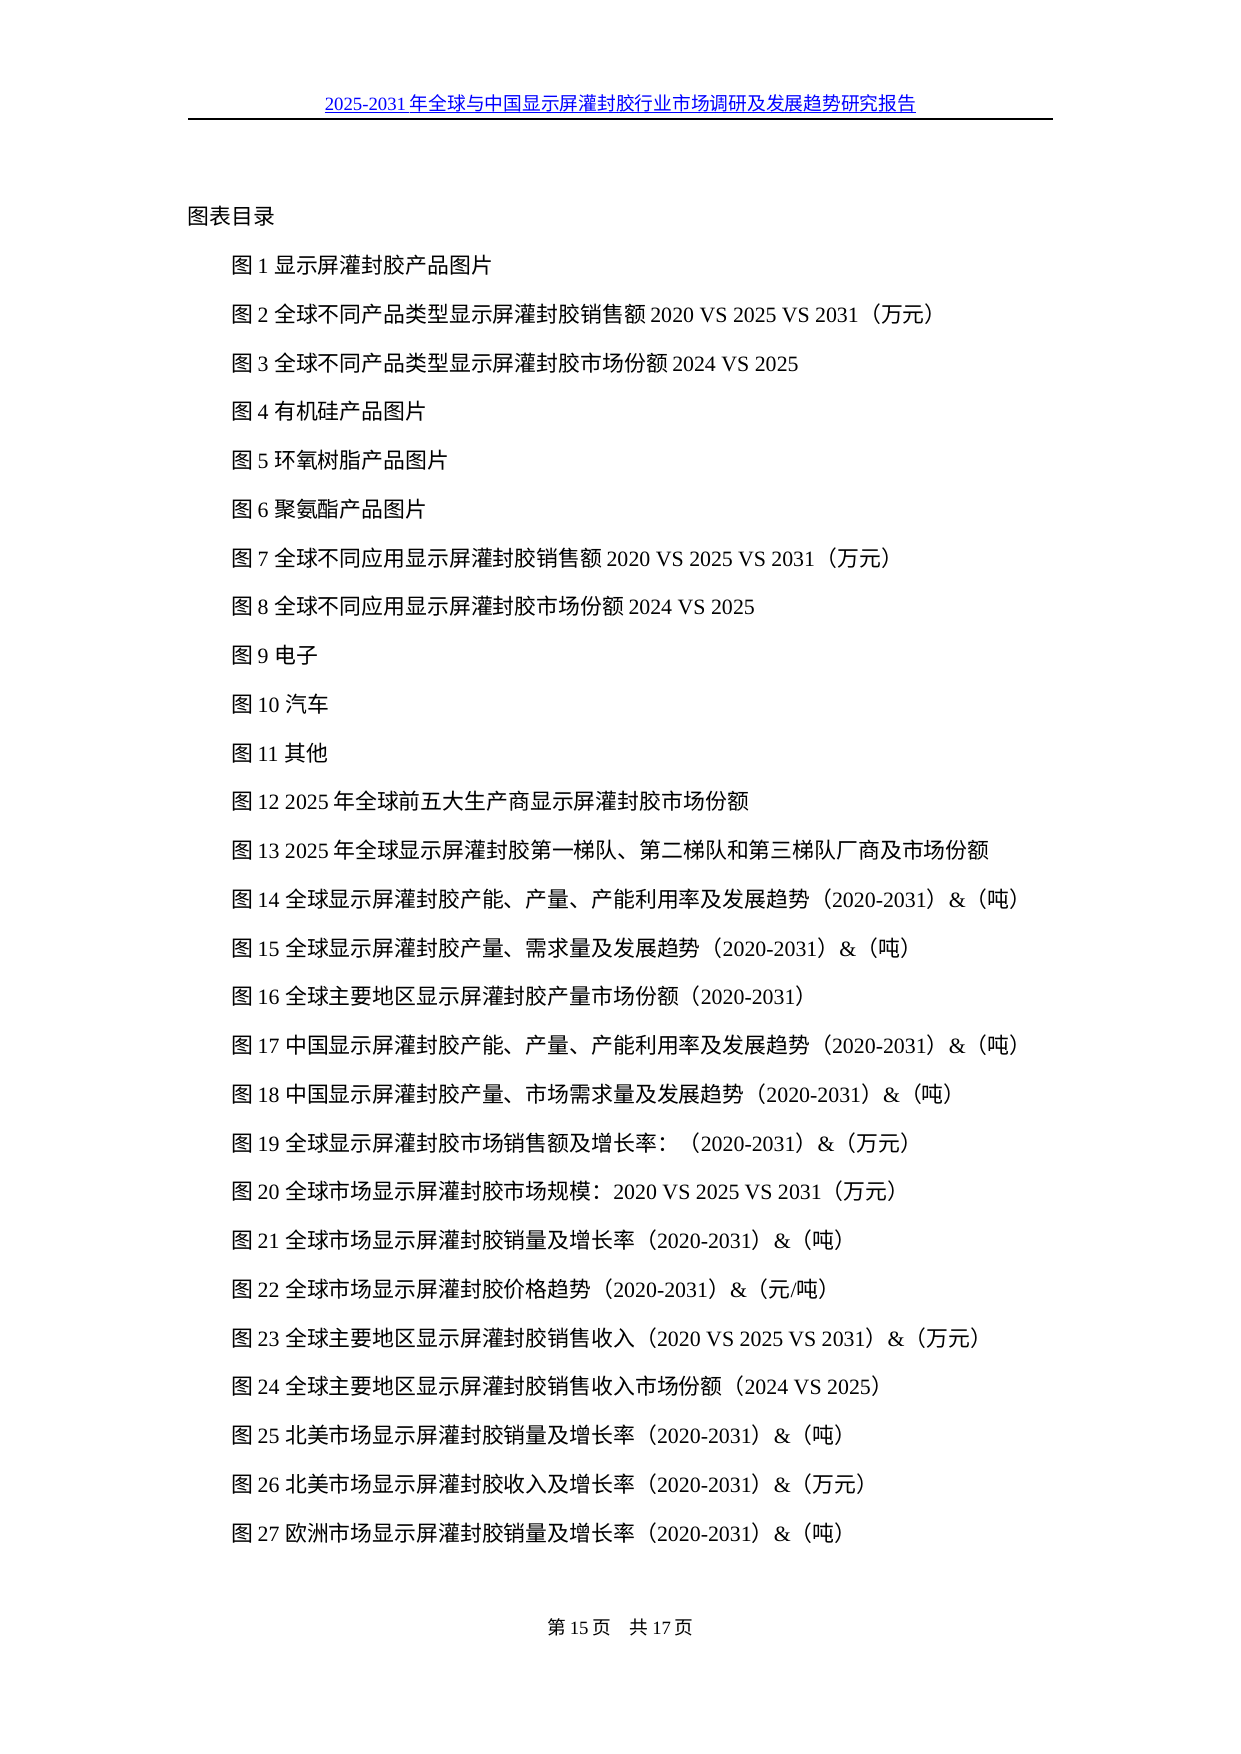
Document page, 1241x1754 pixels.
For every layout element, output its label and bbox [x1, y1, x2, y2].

text [187, 150, 1053, 1548]
